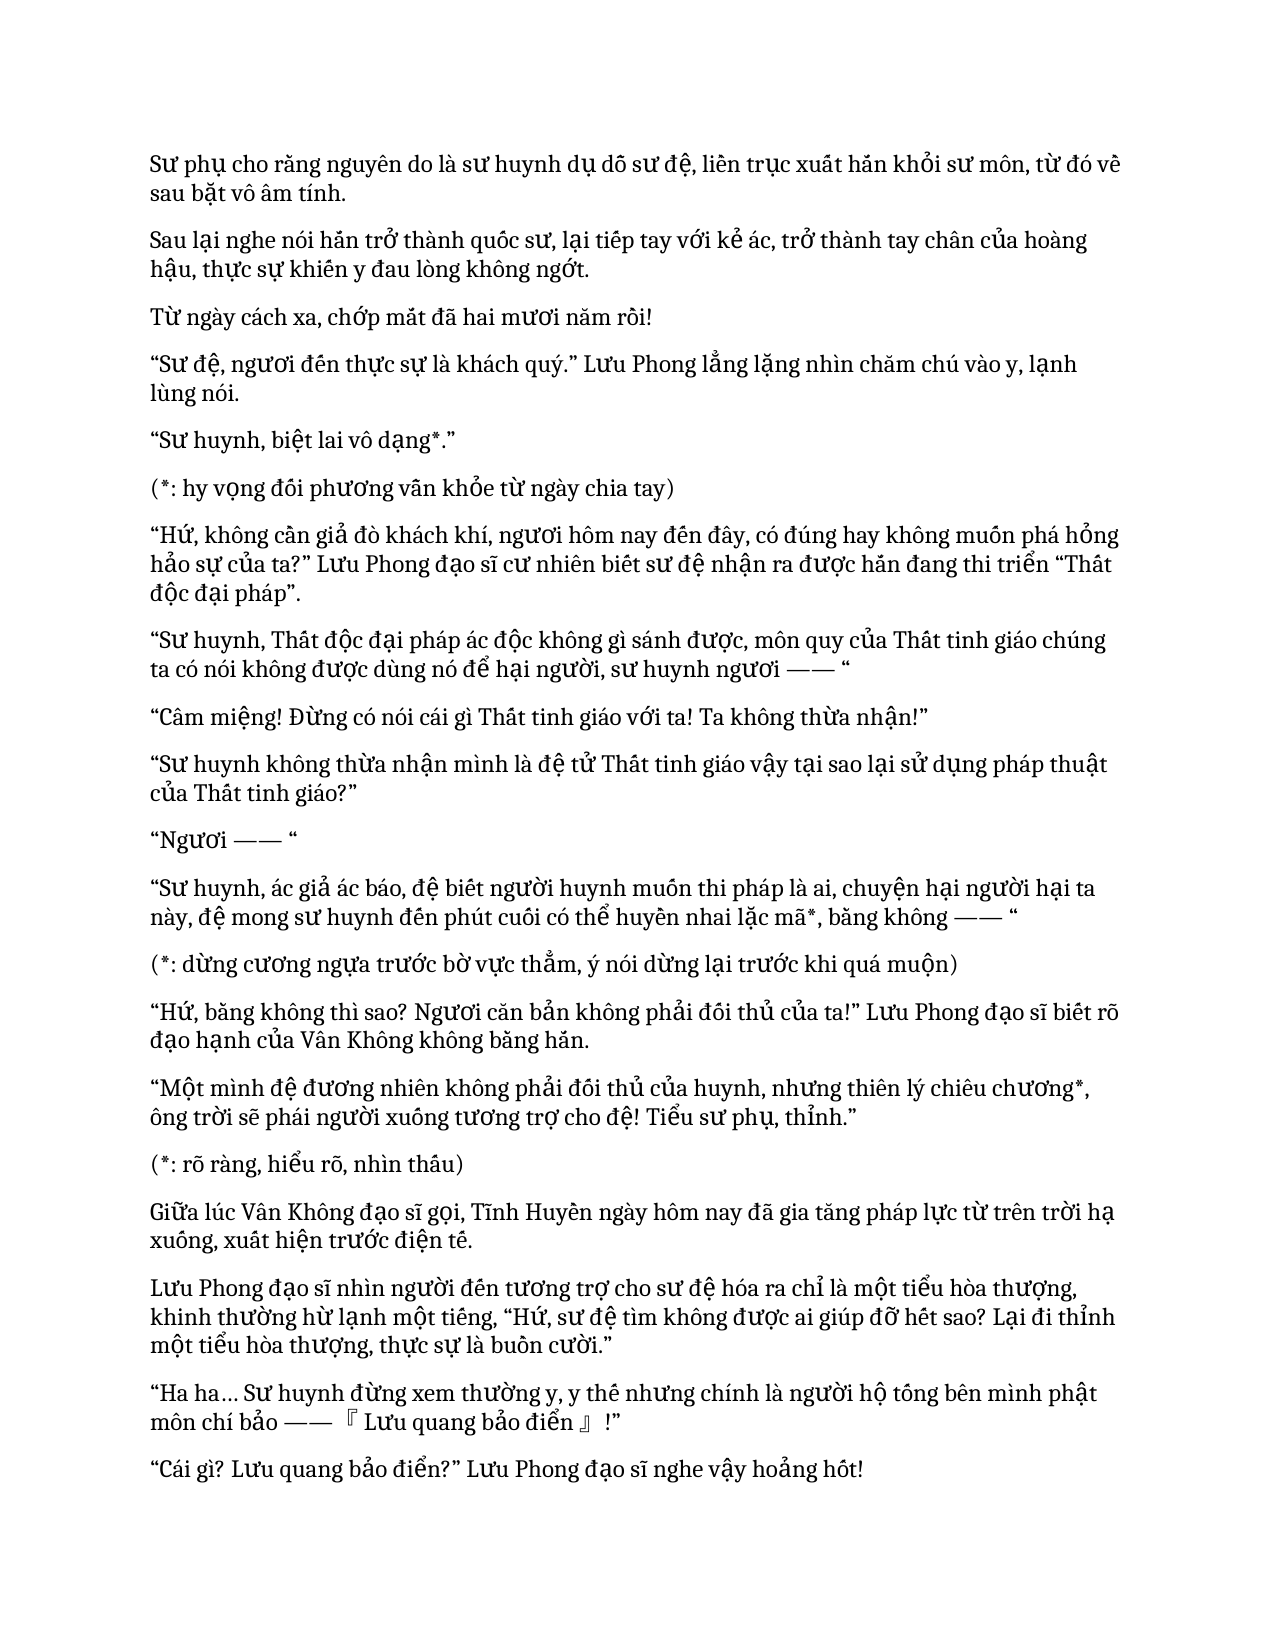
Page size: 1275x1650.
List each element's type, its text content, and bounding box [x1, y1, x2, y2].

text “Sư huynh, biệt lai vô dạng*.” [150, 426, 1125, 455]
text “Câm miệng! Đừng có nói cái gì Thất tinh giáo với ta! Ta không thừa nhận!” [150, 702, 1125, 731]
text “Một mình đệ đương nhiên không phải đối thủ của huynh, nhưng thiên lý chiêu chương*, ông trời sẽ phái người xuống tương trợ cho đệ! Tiểu sư phụ, thỉnh.” [150, 1074, 1125, 1131]
text “Sư đệ, ngươi đến thực sự là khách quý.” Lưu Phong lẳng lặng nhìn chăm chú vào y, lạnh lùng nói. [150, 350, 1125, 407]
text “Sư huynh không thừa nhận mình là đệ tử Thất tinh giáo vậy tại sao lại sử dụng pháp thuật của Thất tinh giáo?” [150, 750, 1125, 807]
text “Hứ, bằng không thì sao? Ngươi căn bản không phải đối thủ của ta!” Lưu Phong đạo sĩ biết rõ đạo hạnh của Vân Không không bằng hắn. [150, 997, 1125, 1055]
text Giữa lúc Vân Không đạo sĩ gọi, Tĩnh Huyền ngày hôm nay đã gia tăng pháp lực từ trên trời hạ xuống, xuất hiện trước điện tế. [150, 1197, 1125, 1255]
text (*: hy vọng đối phương vẫn khỏe từ ngày chia tay) [150, 474, 1125, 502]
text Lưu Phong đạo sĩ nhìn người đến tương trợ cho sư đệ hóa ra chỉ là một tiểu hòa thượng, khinh thường hừ lạnh một tiếng, “Hứ, sư đệ tìm không được ai giúp đỡ hết sao? Lại đi thỉnh một tiểu hòa thượng, thực sự là buồn cười.” [150, 1274, 1125, 1360]
text (*: rõ ràng, hiểu rõ, nhìn thấu) [150, 1150, 1125, 1179]
text “Sư huynh, ác giả ác báo, đệ biết người huynh muốn thi pháp là ai, chuyện hại người hại ta này, đệ mong sư huynh đến phút cuối có thể huyền nhai lặc mã*, bằng không —— “ [150, 874, 1125, 931]
text Sau lại nghe nói hắn trở thành quốc sư, lại tiếp tay với kẻ ác, trở thành tay chân của hoàng hậu, thực sự khiến y đau lòng không ngớt. [150, 226, 1125, 284]
text “Ngươi —— “ [150, 826, 1125, 855]
text (*: dừng cương ngựa trước bờ vực thẳm, ý nói dừng lại trước khi quá muộn) [150, 950, 1125, 979]
text “Sư huynh, Thất độc đại pháp ác độc không gì sánh được, môn quy của Thất tinh giáo chúng ta có nói không được dùng nó để hại người, sư huynh ngươi —— “ [150, 626, 1125, 684]
text “Ha ha… Sư huynh đừng xem thường y, y thế nhưng chính là người hộ tống bên mình phật môn chí bảo ——『 Lưu quang bảo điển 』!” [150, 1379, 1125, 1436]
text “Hứ, không cần giả đò khách khí, ngươi hôm nay đến đây, có đúng hay không muốn phá hỏng hảo sự của ta?” Lưu Phong đạo sĩ cư nhiên biết sư đệ nhận ra được hắn đang thi triển “Thất độc đại pháp”. [150, 521, 1125, 607]
text Từ ngày cách xa, chớp mắt đã hai mươi năm rồi! [150, 302, 1125, 331]
text Sư phụ cho rằng nguyên do là sư huynh dụ dỗ sư đệ, liền trục xuất hắn khỏi sư môn, từ đó về sau bặt vô âm tính. [150, 150, 1125, 207]
text “Cái gì? Lưu quang bảo điển?” Lưu Phong đạo sĩ nghe vậy hoảng hốt! [150, 1455, 1125, 1484]
